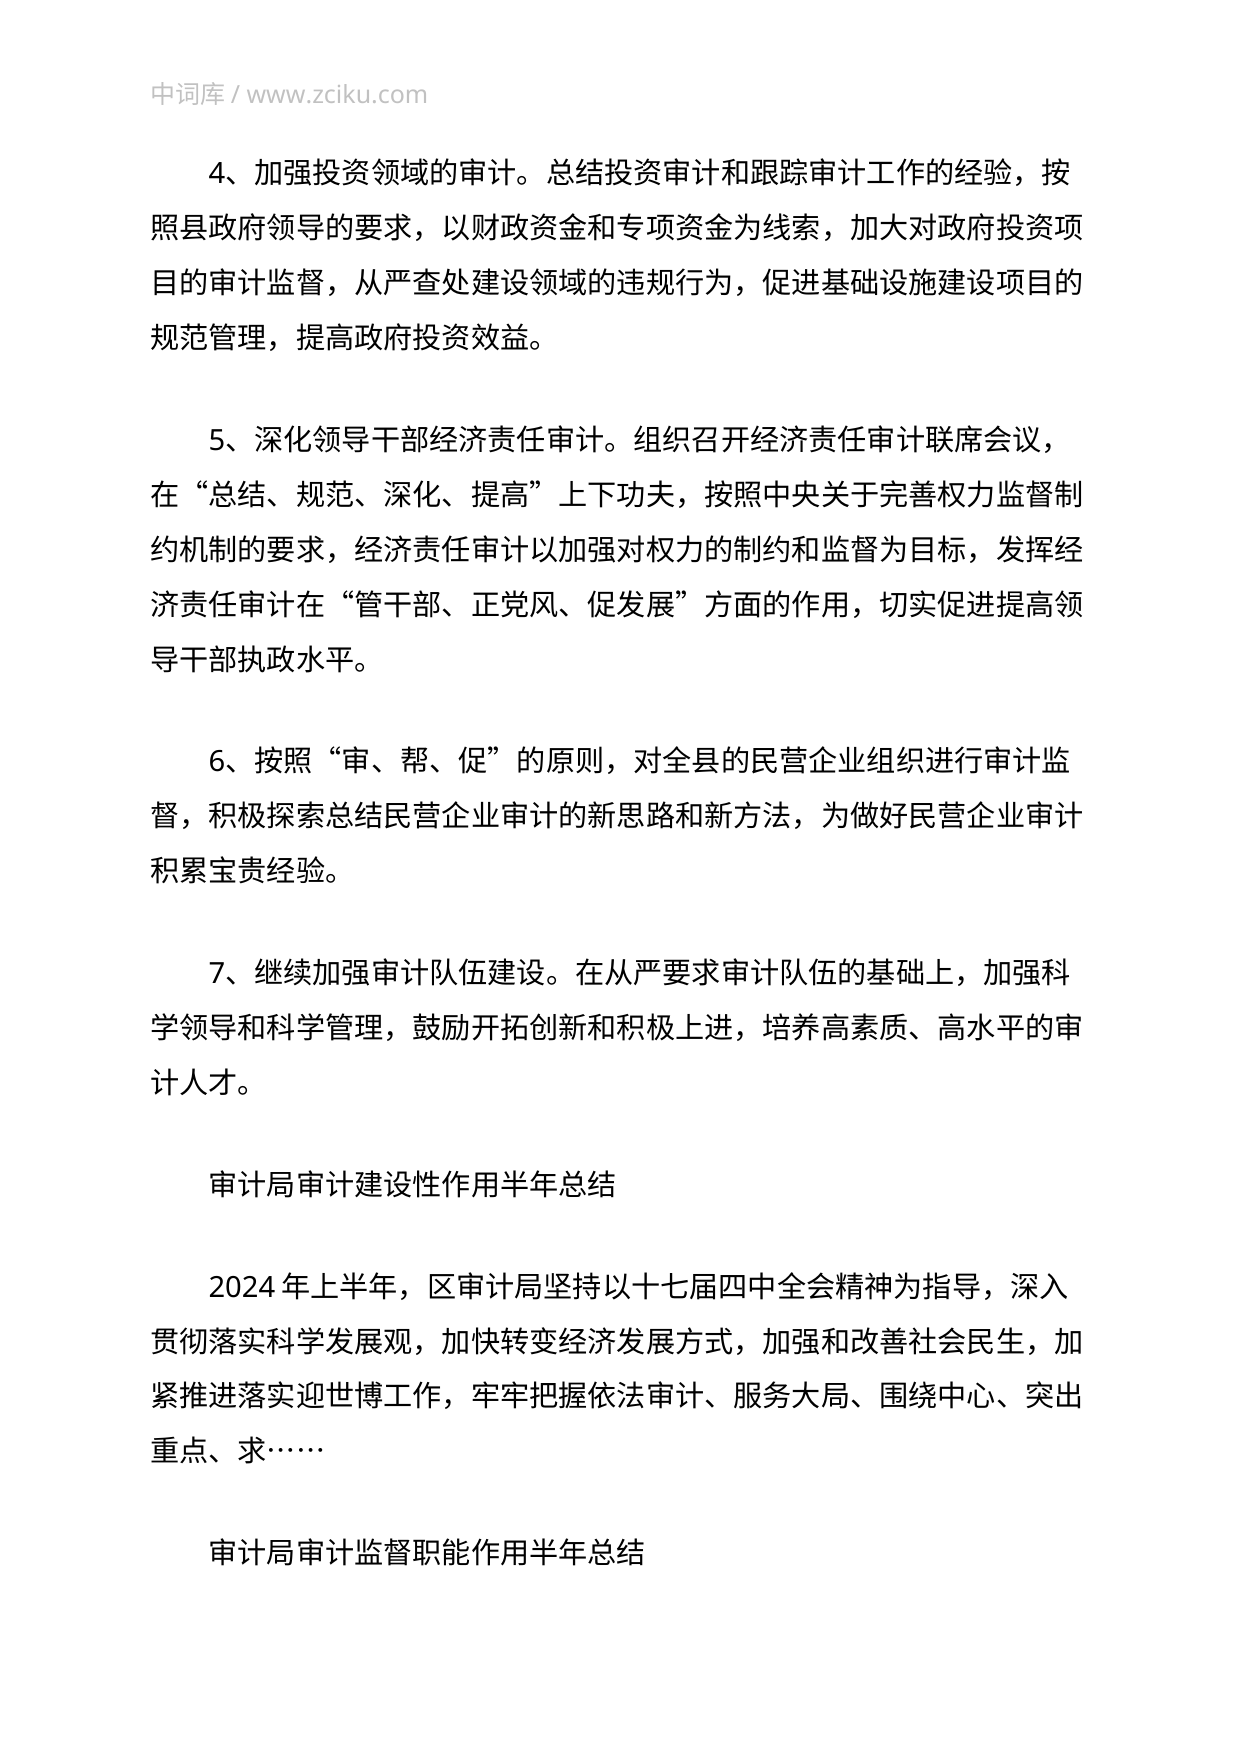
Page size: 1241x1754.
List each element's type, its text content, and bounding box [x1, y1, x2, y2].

text 4、加强投资领域的审计。总结投资审计和跟踪审计工作的经验，按照县政府领导的要求，以财政资金和专项资金为线索，加大对政府投资项目的审计监督，从严查处建设领域的违规行为，促进基础设施建设项目的规范管理，提高政府投资效益。 [150, 150, 1090, 357]
text 2024年上半年，区审计局坚持以十七届四中全会精神为指导，深入贯彻落实科学发展观，加快转变经济发展方式，加强和改善社会民生，加紧推进落实迎世博工作，牢牢把握依法审计、服务大局、围绕中心、突出重点、求…… [150, 1263, 1090, 1470]
text 审计局审计建设性作用半年总结 [150, 1161, 1090, 1204]
text 7、继续加强审计队伍建设。在从严要求审计队伍的基础上，加强科学领导和科学管理，鼓励开拓创新和积极上进，培养高素质、高水平的审计人才。 [150, 950, 1090, 1102]
text 5、深化领导干部经济责任审计。组织召开经济责任审计联席会议，在“总结、规范、深化、提高”上下功夫，按照中央关于完善权力监督制约机制的要求，经济责任审计以加强对权力的制约和监督为目标，发挥经济责任审计在“管干部、正党风、促发展”方面的作用，切实促进提高领导干部执政水平。 [150, 417, 1090, 678]
text 6、按照“审、帮、促”的原则，对全县的民营企业组织进行审计监督，积极探索总结民营企业审计的新思路和新方法，为做好民营企业审计积累宝贵经验。 [150, 738, 1090, 890]
text 审计局审计监督职能作用半年总结 [150, 1530, 1090, 1572]
